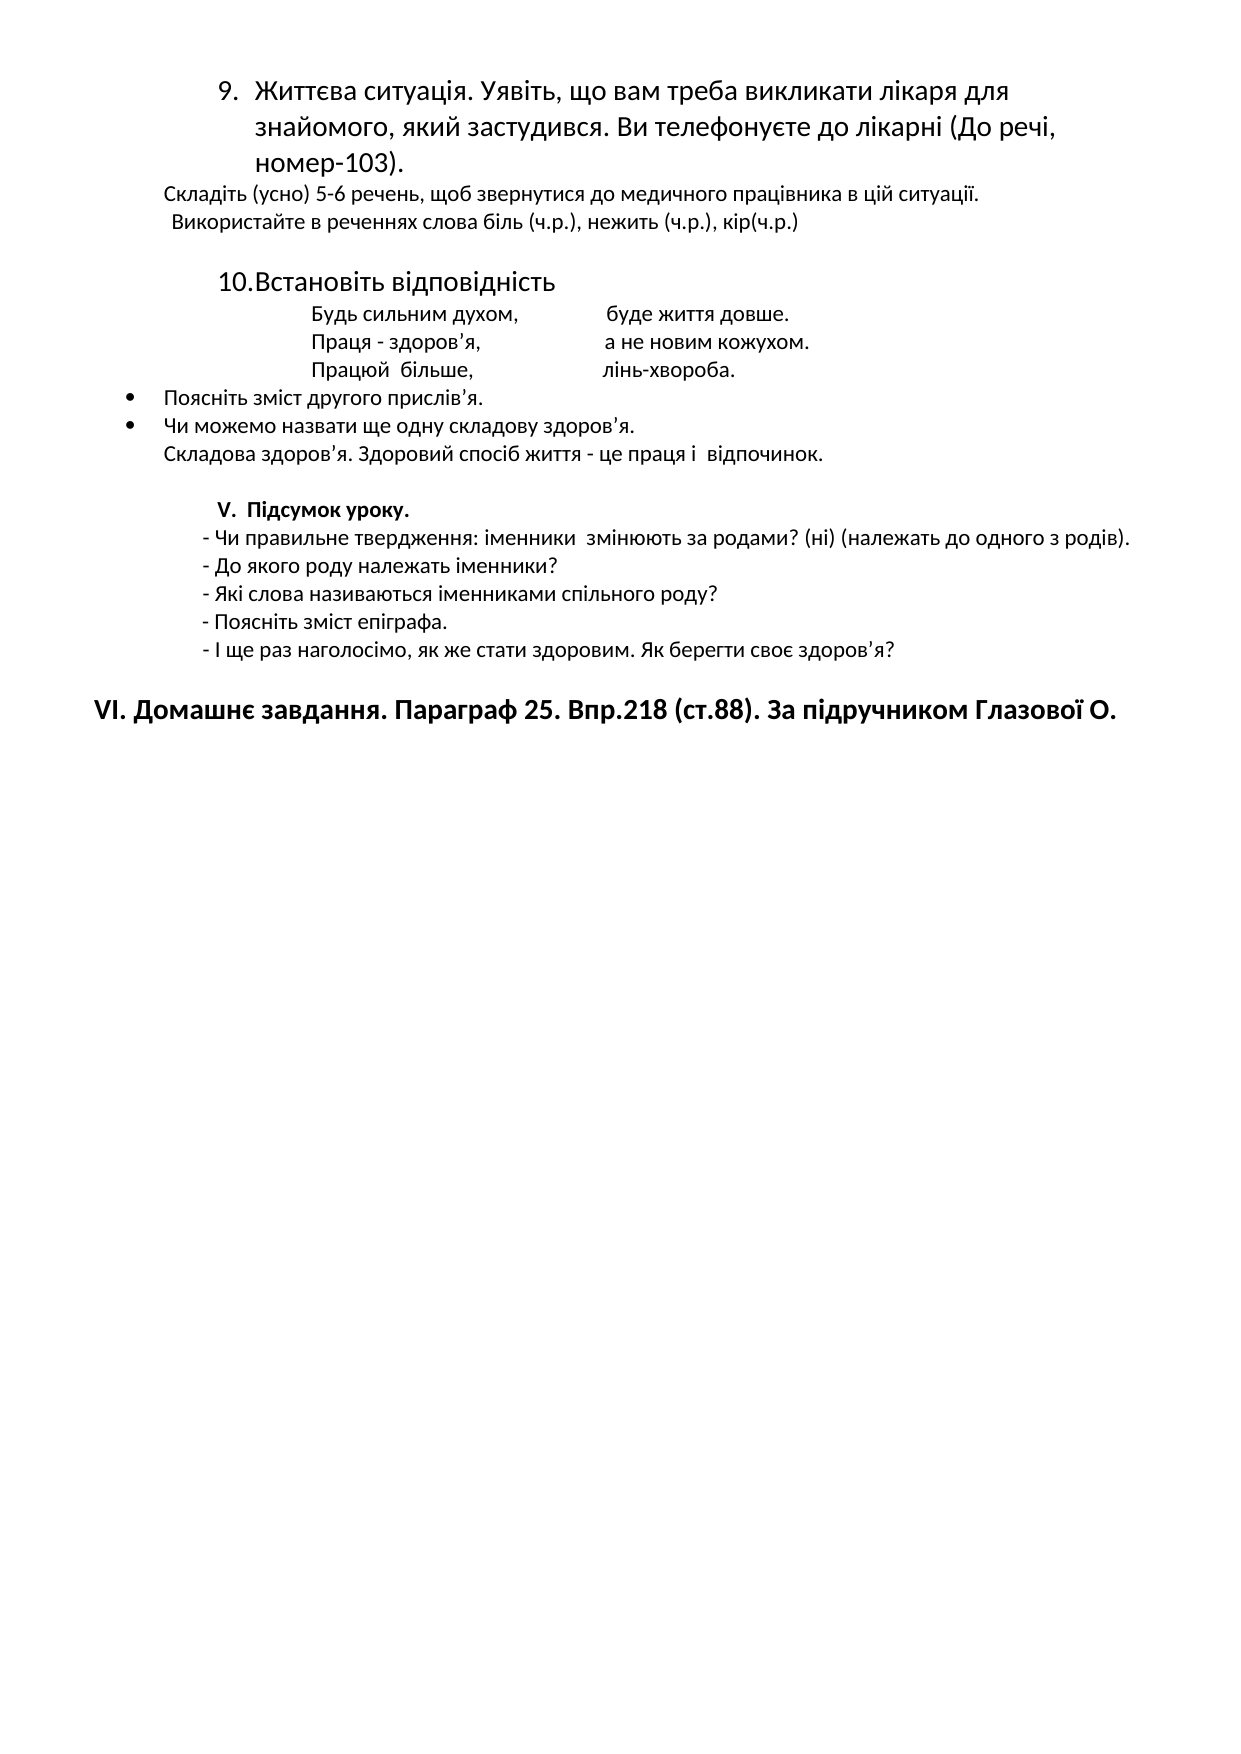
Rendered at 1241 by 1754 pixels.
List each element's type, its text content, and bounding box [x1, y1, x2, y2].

list Життєва ситуація. Уявіть, що вам треба викликати лікаря для знайомого, який застудився. Ви телефонуєте до лікарні (До речі, номер-103). [217, 72, 1152, 179]
text V. Підсумок уроку. [217, 495, 1152, 523]
text Будь сильним духом, буде життя довше. [89, 299, 1152, 327]
text - І ще раз наголосімо, як же стати здоровим. Як берегти своє здоров’я? [89, 635, 1152, 663]
text Складіть (усно) 5-6 речень, щоб звернутися до медичного працівника в цій ситуації. [164, 179, 1152, 207]
list Поясніть зміст другого прислів’я. [126, 383, 1152, 411]
text Використайте в реченнях слова біль (ч.р.), нежить (ч.р.), кір(ч.р.) [89, 207, 1152, 235]
text - До якого роду належать іменники? [89, 551, 1152, 579]
text Складова здоров’я. Здоровий спосіб життя - це праця і відпочинок. [164, 439, 1152, 467]
text Працюй більше, лінь-хвороба. [89, 355, 1152, 383]
list Чи можемо назвати ще одну складову здоров’я. [126, 411, 1152, 439]
text - Поясніть зміст епіграфа. [89, 607, 1152, 635]
text VI. Домашнє завдання. Параграф 25. Впр.218 (ст.88). За підручником Глазової О. [89, 691, 1152, 727]
text - Чи правильне твердження: іменники змінюють за родами? (ні) (належать до одного з родів). [89, 523, 1152, 551]
text - Які слова називаються іменниками спільного роду? [89, 579, 1152, 607]
list Встановіть відповідність [217, 263, 1152, 299]
text Праця - здоров’я, а не новим кожухом. [89, 327, 1152, 355]
